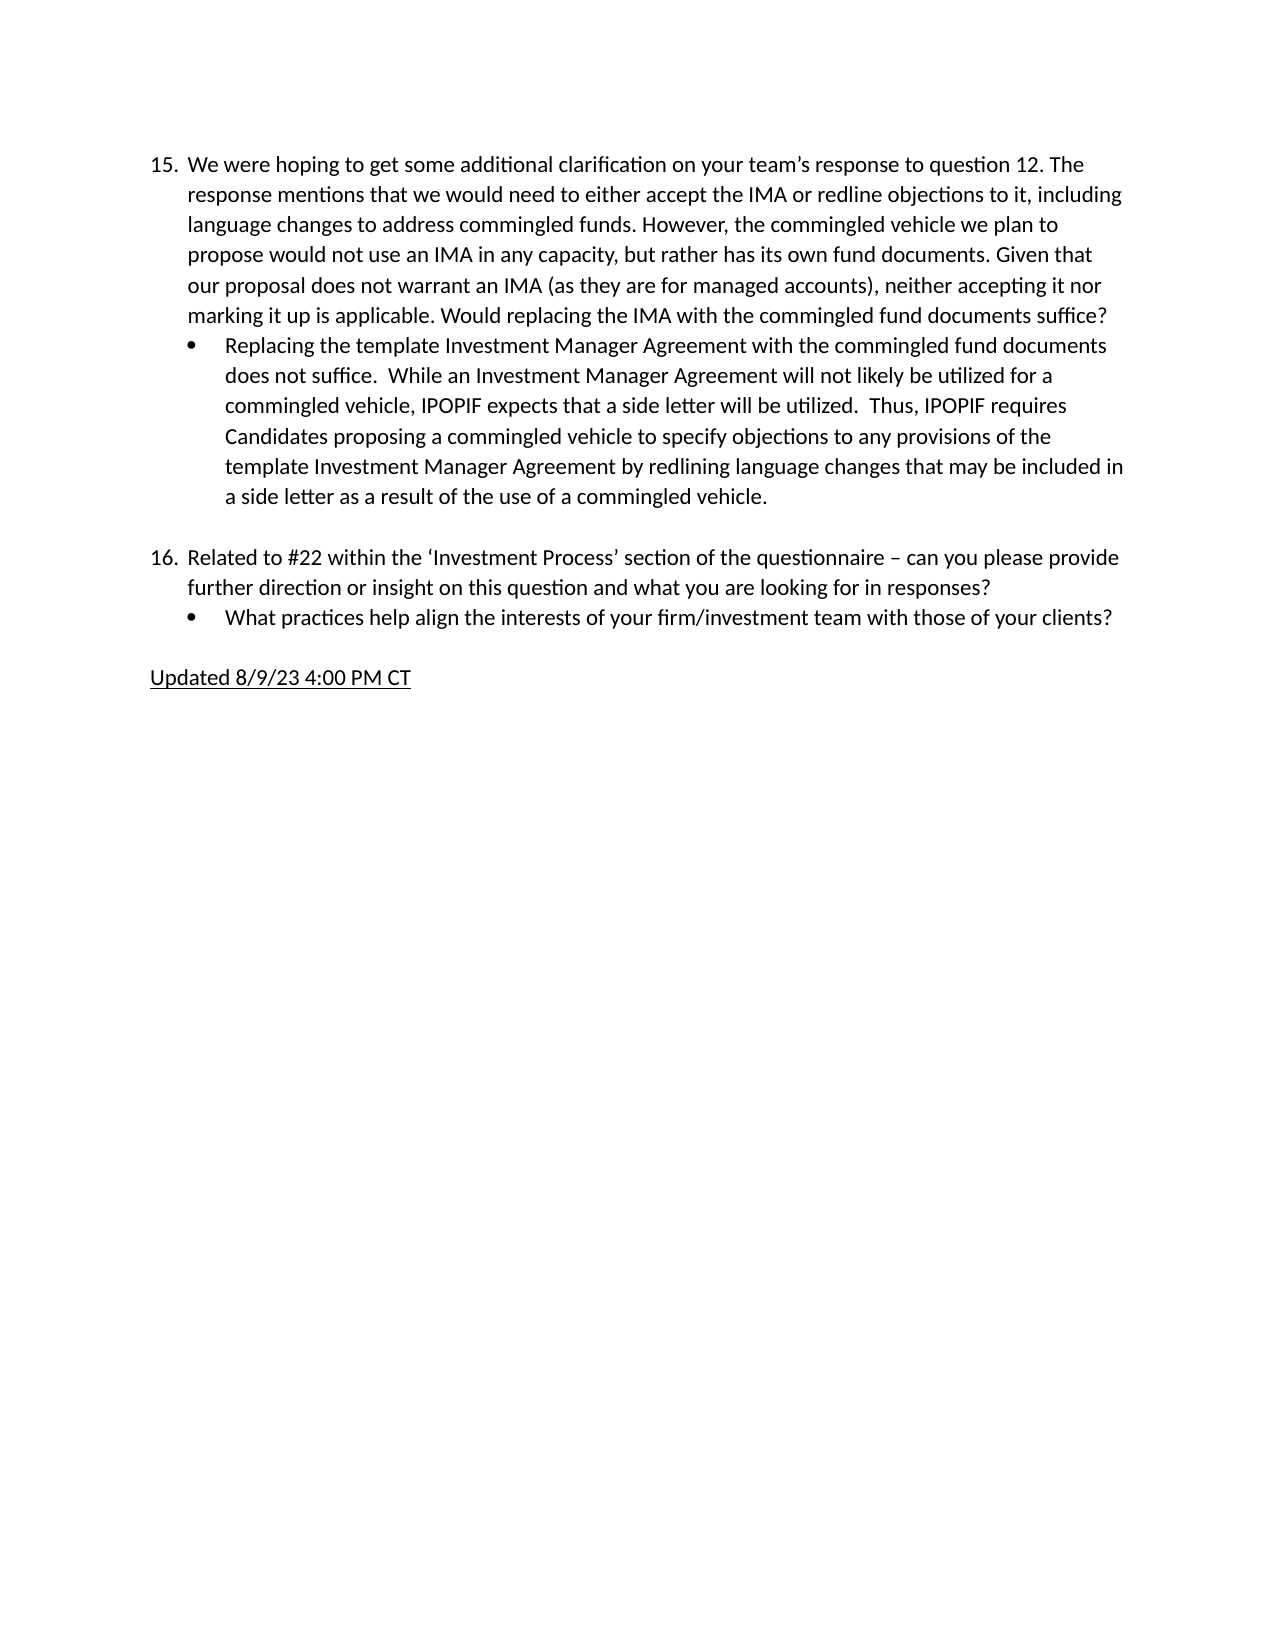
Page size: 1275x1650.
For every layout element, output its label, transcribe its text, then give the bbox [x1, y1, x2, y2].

list Related to #22 within the ‘Investment Process’ section of the questionnaire – can you please provide further direction or insight on this question and what you are looking for in responses? [150, 543, 1125, 601]
list We were hoping to get some additional clarification on your team’s response to question 12. The response mentions that we would need to either accept the IMA or redline objections to it, including language changes to address commingled funds. However, the commingled vehicle we plan to propose would not use an IMA in any capacity, but rather has its own fund documents. Given that our proposal does not warrant an IMA (as they are for managed accounts), neither accepting it nor marking it up is applicable. Would replacing the IMA with the commingled fund documents suffice? [150, 150, 1125, 329]
text Updated 8/9/23 4:00 PM CT [150, 663, 1125, 692]
list What practices help align the interests of your firm/investment team with those of your clients? [187, 603, 1125, 631]
list Replacing the template Investment Manager Agreement with the commingled fund documents does not suffice. While an Investment Manager Agreement will not likely be utilized for a commingled vehicle, IPOPIF expects that a side letter will be utilized. Thus, IPOPIF requires Candidates proposing a commingled vehicle to specify objections to any provisions of the template Investment Manager Agreement by redlining language changes that may be included in a side letter as a result of the use of a commingled vehicle. [187, 331, 1125, 510]
